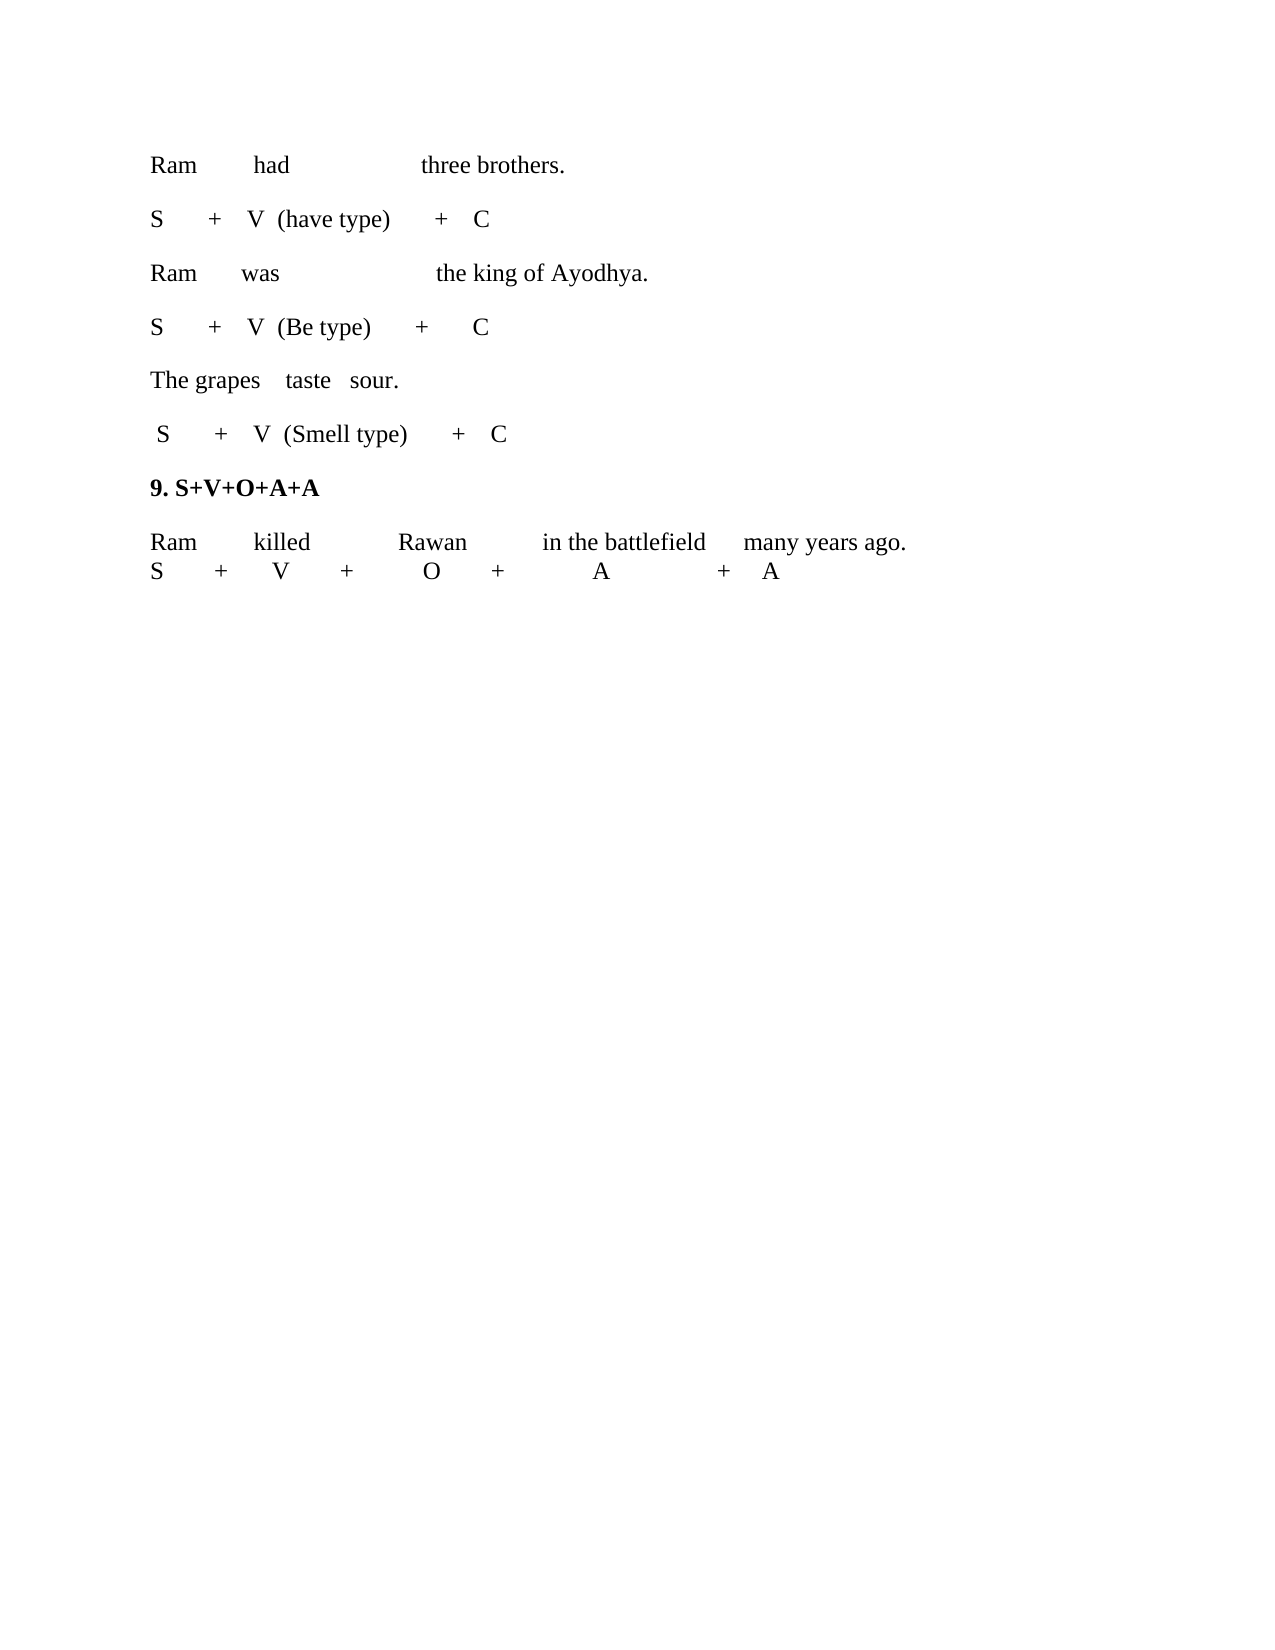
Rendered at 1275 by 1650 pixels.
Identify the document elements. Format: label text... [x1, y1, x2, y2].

text S + V + O + A + A [150, 556, 1125, 584]
text S + V (have type) + C [150, 204, 1125, 233]
text Ram had three brothers. [150, 150, 1125, 179]
text Ram killed Rawan in the battlefield many years ago. [150, 527, 1125, 556]
text S + V (Be type) + C [150, 312, 1125, 340]
text S + V (Smell type) + C [150, 419, 1125, 448]
text 9. S+V+O+A+A [150, 473, 1125, 502]
text Ram was the king of Ayodhya. [150, 258, 1125, 286]
text The grapes taste sour. [150, 365, 1125, 394]
